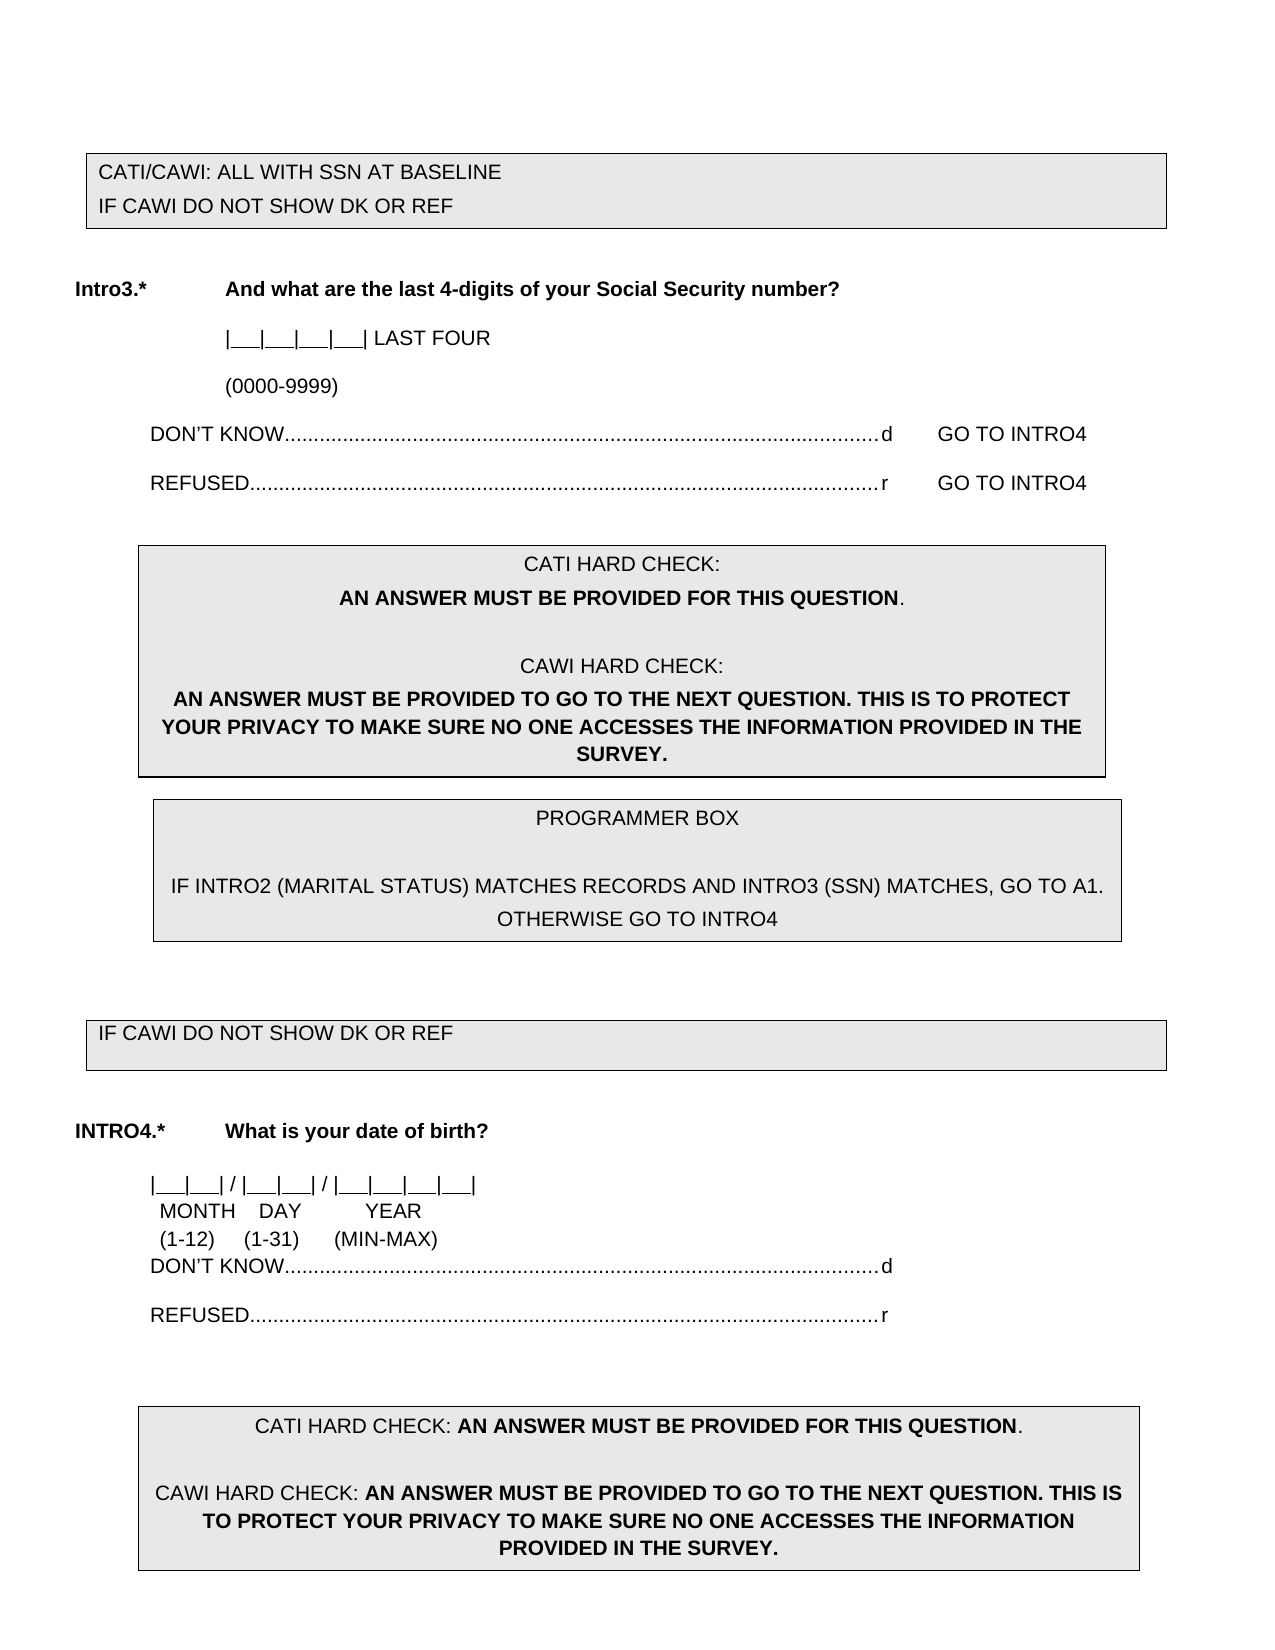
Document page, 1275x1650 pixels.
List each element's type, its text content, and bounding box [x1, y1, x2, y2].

text | | | | | LAST FOUR [75, 326, 1162, 349]
text REFUSED r [150, 1302, 1275, 1326]
text Intro3.* And what are the last 4-digits of your Social Security number? [75, 277, 1162, 301]
table_header CATI HARD CHECK: AN ANSWER MUST BE PROVIDED FOR THIS QUESTION. CAWi hard check: an anSwer must be provided to go to the next question. this is to protect your privacy to make sure no one accesses the information provided in the survey. [139, 1407, 1139, 1570]
text (0000-9999) [150, 374, 1162, 398]
table_header PROGRAMMER BOX IF INTRO2 (MARITAL STATUS) MATCHES RECORDS AND INTRO3 (SSN) MATCHES, GO TO A1. OTHERWISE GO TO INTRO4 [154, 800, 1121, 941]
table_header CATI/CAWI: ALL with SSN at baseline IF CAWI DO NOT SHOW DK OR REF [87, 154, 1166, 228]
text | | | / | | | / | | | | | [75, 1172, 1162, 1196]
text REFUSED r GO TO INTRO4 [150, 471, 1209, 494]
table_header CATI HARD CHECK: AN ANSWER MUST BE PROVIDED FOR THIS QUESTION. CAWi hard check: an anSwer must be provided to go to the next question. this is to protect your privacy to make sure no one accesses the information provided in the survey. [139, 546, 1105, 776]
table_header IF CAWI DO NOT SHOW DK OR REF [87, 1021, 1166, 1070]
text MONTH DAY YEAR [159, 1199, 1162, 1223]
text DON’T KNOW d GO TO INTRO4 [150, 422, 1209, 446]
text (1-12) (1-31) (MIN-MAX) [159, 1227, 1162, 1251]
text INTRO4.* What is your date of birth? [75, 1119, 1162, 1143]
text DON’T KNOW d [150, 1254, 1275, 1278]
